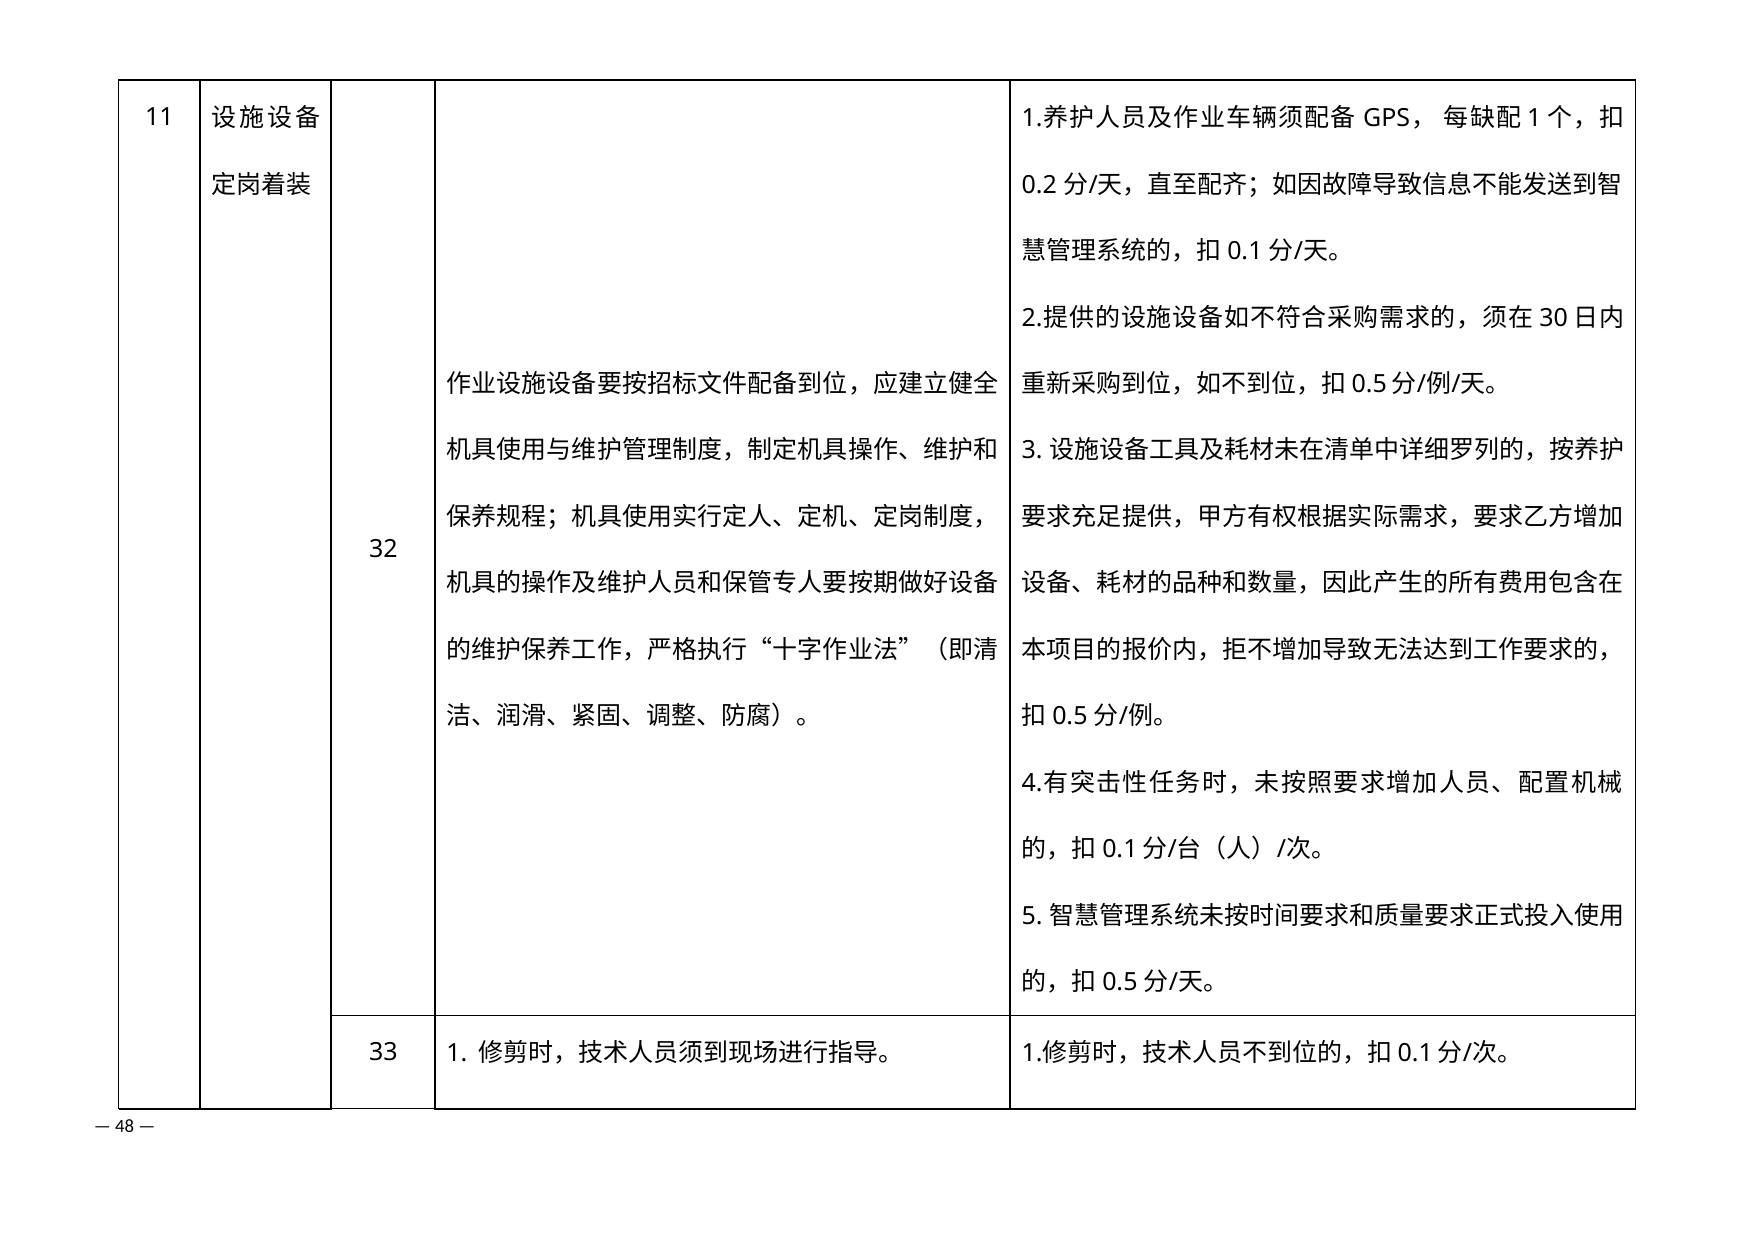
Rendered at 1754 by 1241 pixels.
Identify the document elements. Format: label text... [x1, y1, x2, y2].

table_cell 作业设施设备要按招标文件配备到位，应建立健全机具使用与维护管理制度，制定机具操作、维护和保养规程；机具使用实行定人、定机、定岗制度，机具的操作及维护人员和保管专人要按期做好设备的维护保养工作，严格执行“十字作业法”（即清洁、润滑、紧固、调整、防腐）。 [436, 81, 1009, 1014]
table_cell 1.养护人员及作业车辆须配备 GPS， 每缺配1个，扣 0.2 分/天，直至配齐；如因故障导致信息不能发送到智 慧管理系统的，扣 0.1 分/天。 2.提供的设施设备如不符合采购需求的，须在30日内重新采购到位，如不到位，扣0.5分/例/天。 3. 设施设备工具及耗材未在清单中详细罗列的，按养护要求充足提供，甲方有权根据实际需求，要求乙方增加设备、耗材的品种和数量，因此产生的所有费用包含在本项目的报价内，拒不增加导致无法达到工作要求的，扣 0.5 分/例。 4.有突击性任务时，未按照要求增加人员、配置机械的，扣 0.1分/台（人）/次。 5. 智慧管理系统未按时间要求和质量要求正式投入使用的，扣 0.5 分/天。 [1011, 81, 1635, 1014]
table_cell 11 [119, 81, 199, 1108]
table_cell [436, 1016, 1009, 1108]
table_cell 33 [332, 1016, 434, 1108]
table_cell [1011, 1016, 1635, 1108]
table_cell 设施设备定岗着装 [201, 81, 330, 1108]
table_cell 32 [332, 81, 434, 1014]
